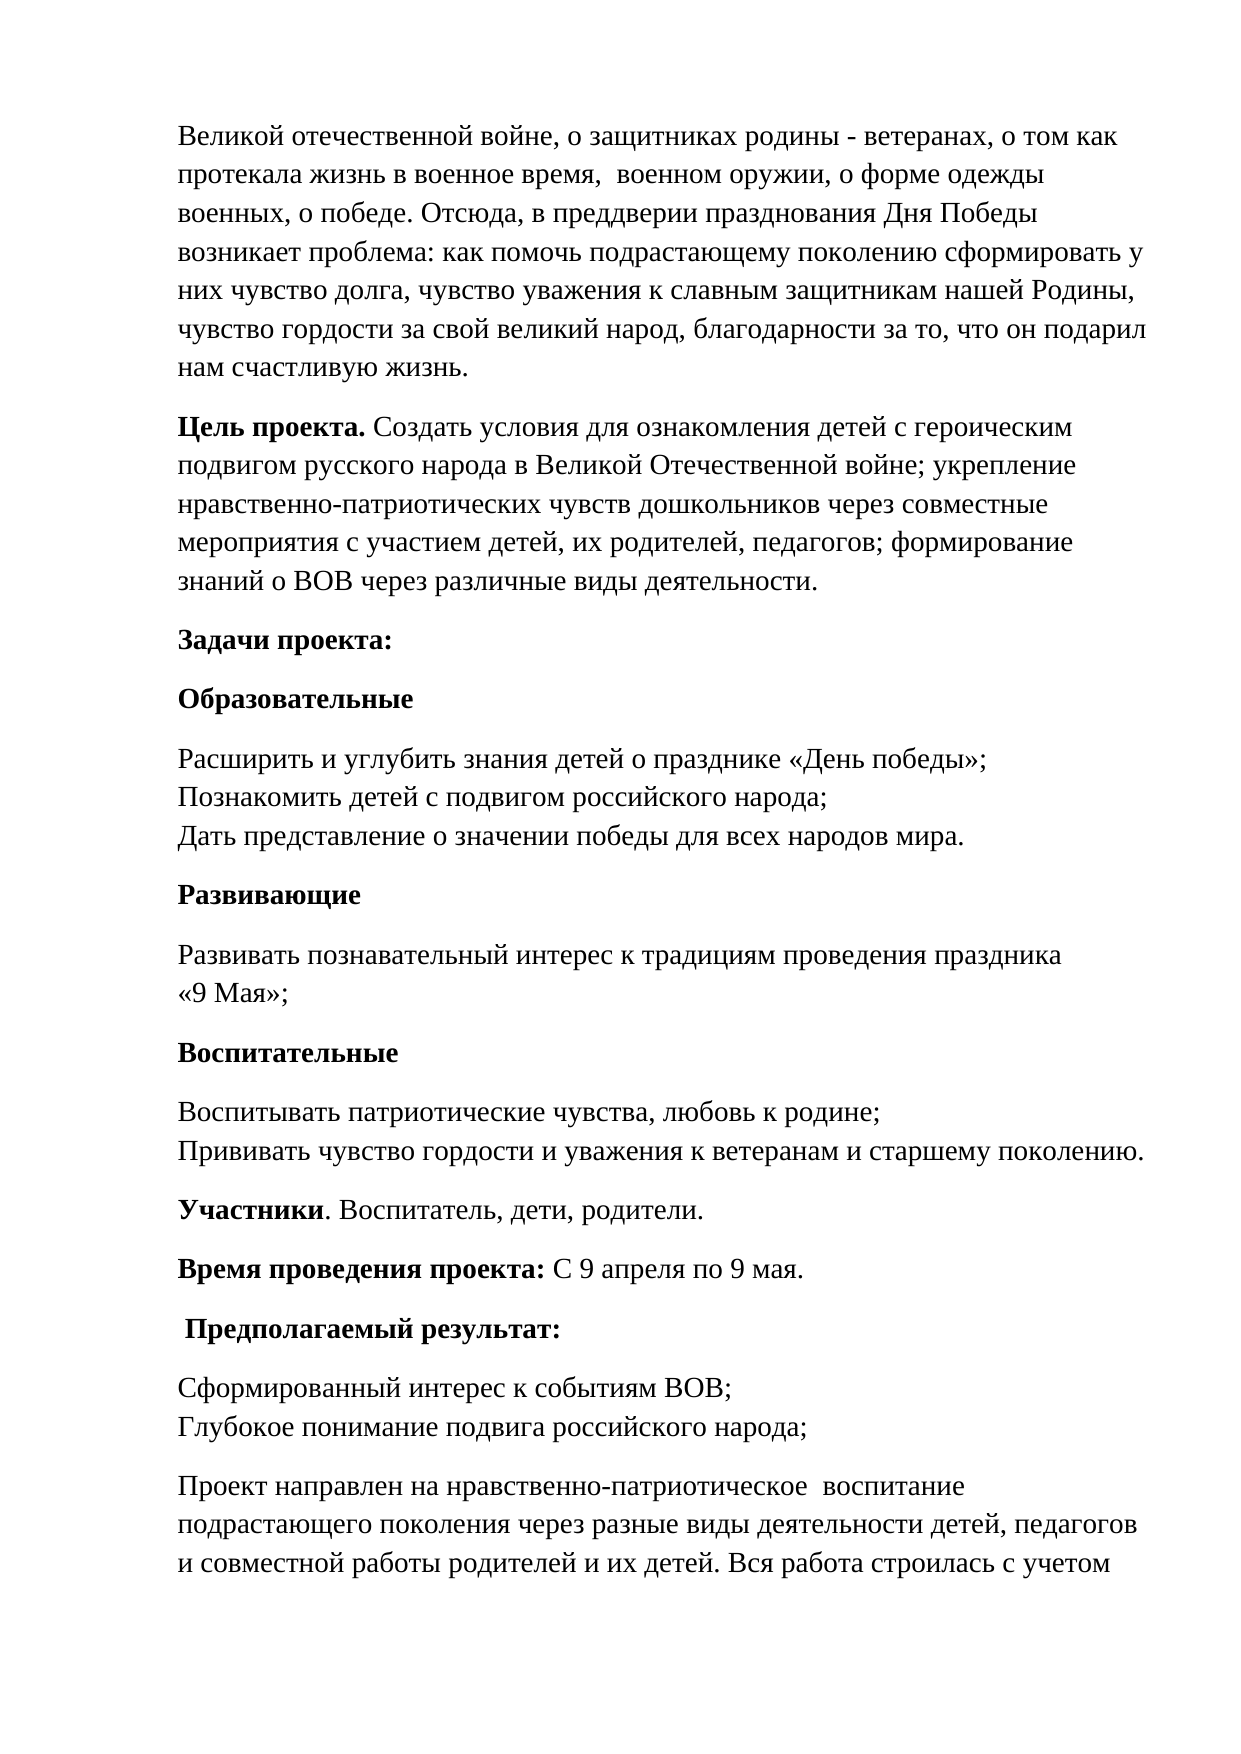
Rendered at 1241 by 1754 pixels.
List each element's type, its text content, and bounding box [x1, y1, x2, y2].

text Участники. Воспитатель, дети, родители. [177, 1192, 1152, 1226]
text Образовательные [177, 682, 1152, 715]
text Воспитывать патриотические чувства, любовь к родине; Прививать чувство гордости и уважения к ветеранам и старшему поколению. [177, 1094, 1152, 1166]
text Воспитательные [177, 1035, 1152, 1068]
text Сформированный интерес к событиям ВОВ; Глубокое понимание подвига российского народа; [177, 1370, 1152, 1442]
text Цель проекта. Создать условия для ознакомления детей с героическим подвигом русского народа в Великой Отечественной войне; укрепление нравственно-патриотических чувств дошкольников через совместные мероприятия с участием детей, их родителей, педагогов; формирование знаний о ВОВ через различные виды деятельности. [177, 409, 1152, 596]
text Предполагаемый результат: [177, 1311, 1152, 1344]
text Задачи проекта: [177, 622, 1152, 656]
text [177, 118, 1152, 383]
text Расширить и углубить знания детей о празднике «День победы»; Познакомить детей с подвигом российского народа; Дать представление о значении победы для всех народов мира. [177, 741, 1152, 852]
text Развивать познавательный интерес к традициям проведения праздника «9 Мая»; [177, 937, 1152, 1009]
text Время проведения проекта: С 9 апреля по 9 мая. [177, 1251, 1152, 1285]
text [177, 1468, 1152, 1579]
text Развивающие [177, 877, 1152, 911]
